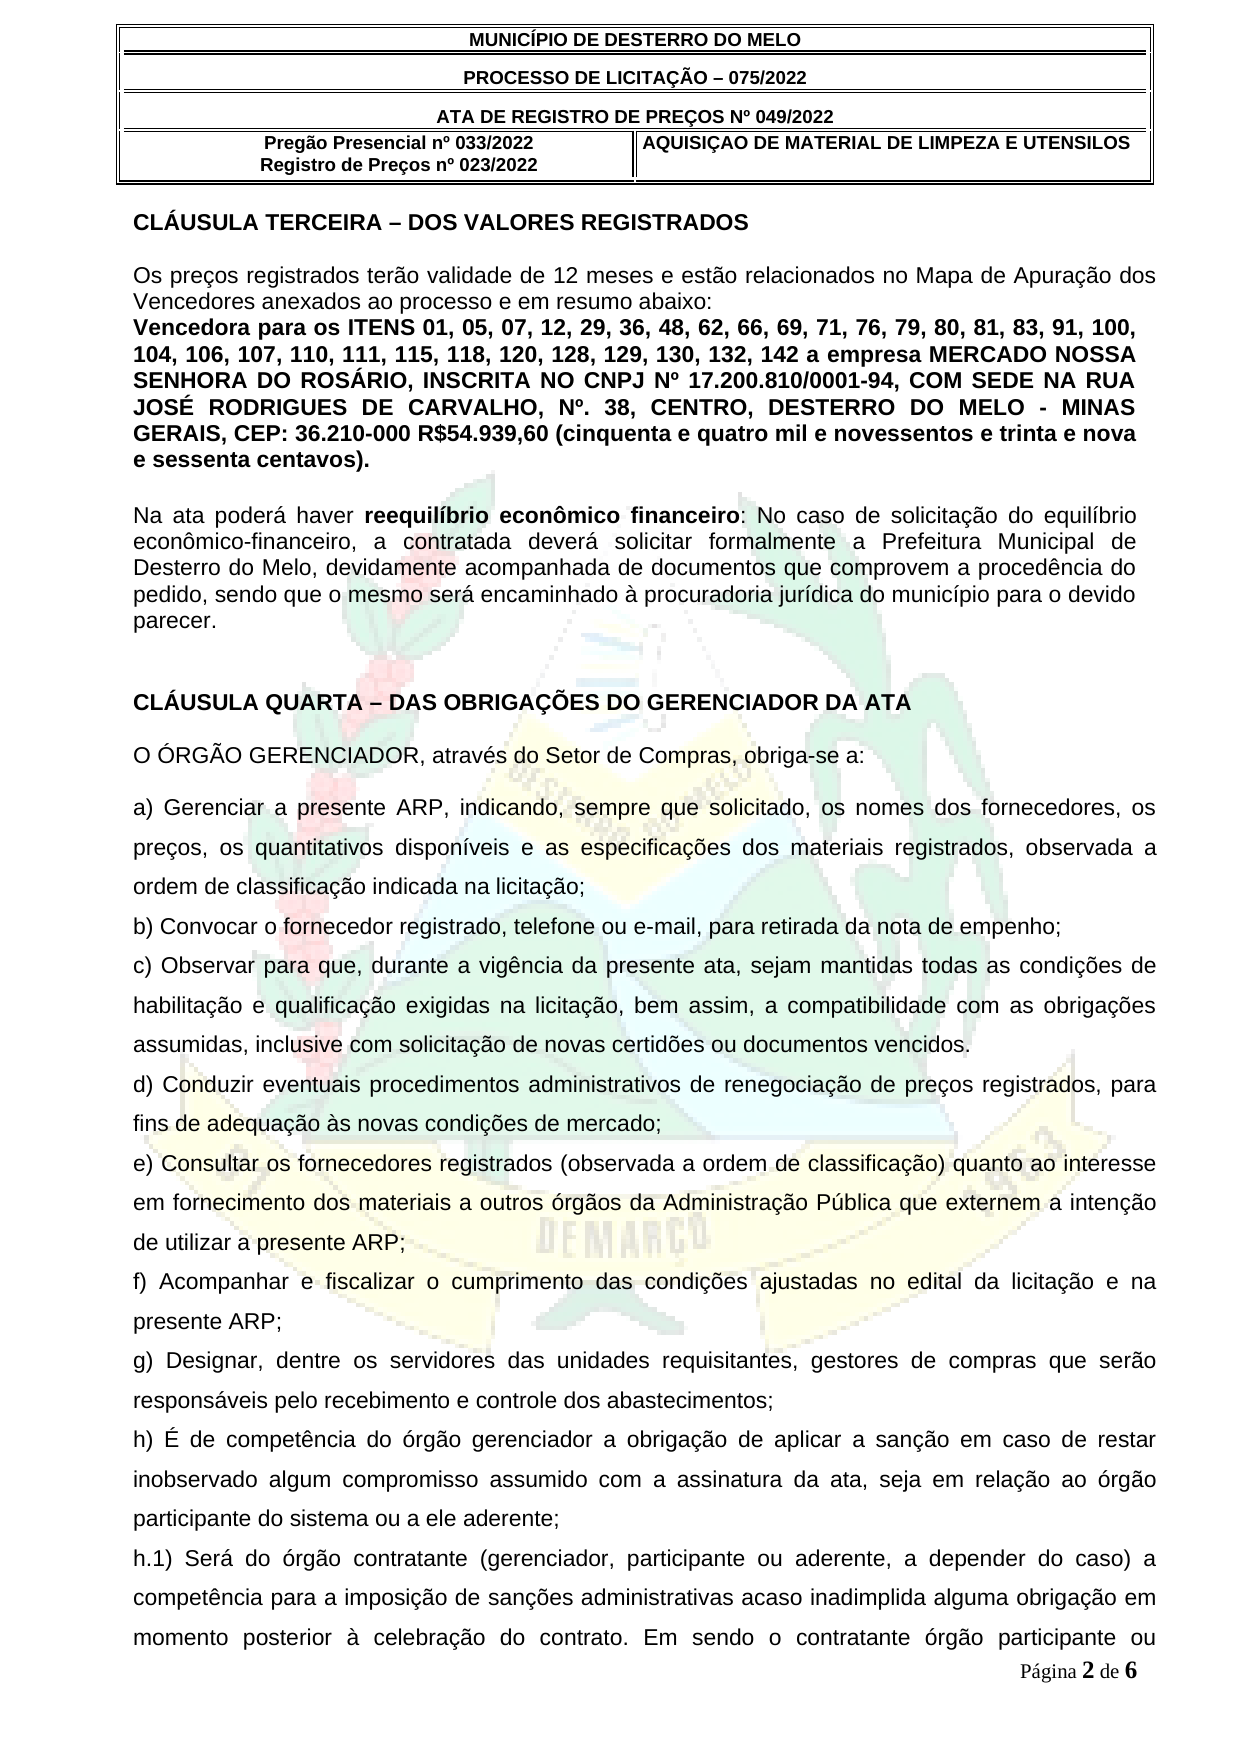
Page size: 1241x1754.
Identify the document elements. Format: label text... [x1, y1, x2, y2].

text d) Conduzir eventuais procedimentos administrativos de renegociação de preços registrados, para fins de adequação às novas condições de mercado; [133, 1071, 1157, 1137]
text f) Acompanhar e fiscalizar o cumprimento das condições ajustadas no edital da licitação e na presente ARP; [133, 1268, 1157, 1334]
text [133, 1544, 1157, 1650]
text O ÓRGÃO GERENCIADOR, através do Setor de Compras, obriga-se a: [133, 742, 1157, 768]
text h) É de competência do órgão gerenciador a obrigação de aplicar a sanção em caso de restar inobservado algum compromisso assumido com a assinatura da ata, seja em relação ao órgão participante do sistema ou a ele aderente; [133, 1426, 1157, 1531]
text Os preços registrados terão validade de 12 meses e estão relacionados no Mapa de Apuração dos Vencedores anexados ao processo e em resumo abaixo: [133, 262, 1157, 314]
text g) Designar, dentre os servidores das unidades requisitantes, gestores de compras que serão responsáveis pelo recebimento e controle dos abastecimentos; [133, 1347, 1157, 1413]
text c) Observar para que, durante a vigência da presente ata, sejam mantidas todas as condições de habilitação e qualificação exigidas na licitação, bem assim, a compatibilidade com as obrigações assumidas, inclusive com solicitação de novas certidões ou documentos vencidos. [133, 952, 1157, 1058]
text CLÁUSULA TERCEIRA – DOS VALORES REGISTRADOS [133, 209, 1157, 235]
text Vencedora para os ITENS 01, 05, 07, 12, 29, 36, 48, 62, 66, 69, 71, 76, 79, 80, 81, 83, 91, 100, 104, 106, 107, 110, 111, 115, 118, 120, 128, 129, 130, 132, 142 a empresa MERCADO NOSSA SENHORA DO ROSÁRIO, INSCRITA NO CNPJ Nº 17.200.810/0001-94, COM SEDE NA RUA JOSÉ RODRIGUES DE CARVALHO, Nº. 38, CENTRO, DESTERRO DO MELO - MINAS GERAIS, CEP: 36.210-000 R$54.939,60 (cinquenta e quatro mil e novessentos e trinta e nova e sessenta centavos). [133, 314, 1137, 472]
text b) Convocar o fornecedor registrado, telefone ou e-mail, para retirada da nota de empenho; [133, 913, 1157, 939]
text CLÁUSULA QUARTA – DAS OBRIGAÇÕES DO GERENCIADOR DA ATA [133, 689, 1157, 715]
text Na ata poderá haver reequilíbrio econômico financeiro: No caso de solicitação do equilíbrio econômico-financeiro, a contratada deverá solicitar formalmente a Prefeitura Municipal de Desterro do Melo, devidamente acompanhada de documentos que comprovem a procedência do pedido, sendo que o mesmo será encaminhado à procuradoria jurídica do município para o devido parecer. [133, 502, 1137, 633]
text a) Gerenciar a presente ARP, indicando, sempre que solicitado, os nomes dos fornecedores, os preços, os quantitativos disponíveis e as especificações dos materiais registrados, observada a ordem de classificação indicada na licitação; [133, 794, 1157, 900]
text e) Consultar os fornecedores registrados (observada a ordem de classificação) quanto ao interesse em fornecimento dos materiais a outros órgãos da Administração Pública que externem a intenção de utilizar a presente ARP; [133, 1150, 1157, 1255]
